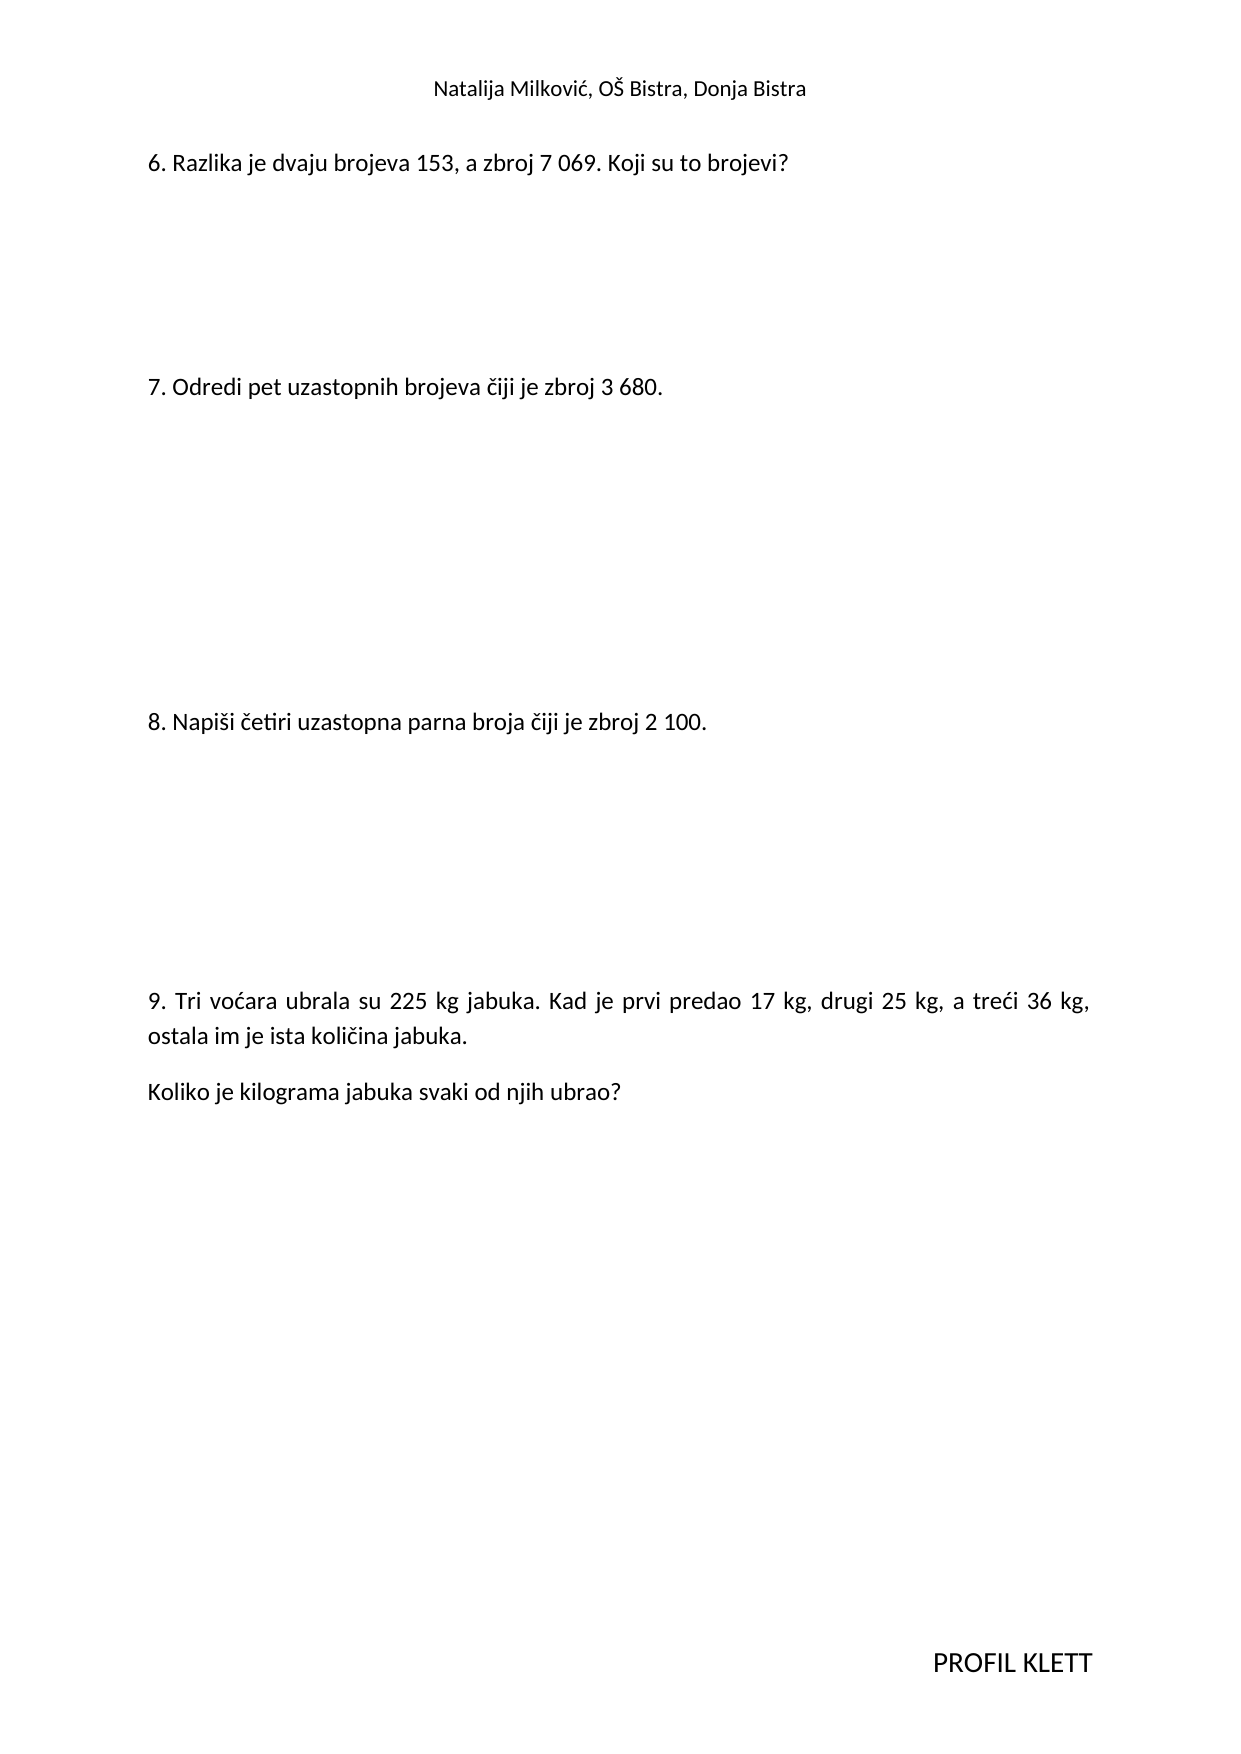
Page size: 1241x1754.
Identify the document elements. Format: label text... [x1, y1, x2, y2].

text 6. Razlika je dvaju brojeva 153, a zbroj 7 069. Koji su to brojevi? [148, 148, 1093, 178]
text 8. Napiši četiri uzastopna parna broja čiji je zbroj 2 100. [148, 706, 1093, 736]
text 9. Tri voćara ubrala su 225 kg jabuka. Kad je prvi predao 17 kg, drugi 25 kg, a treći 36 kg, ostala im je ista količina jabuka. [148, 985, 1093, 1051]
text 7. Odredi pet uzastopnih brojeva čiji je zbroj 3 680. [148, 371, 1093, 401]
text Koliko je kilograma jabuka svaki od njih ubrao? [148, 1076, 1093, 1106]
